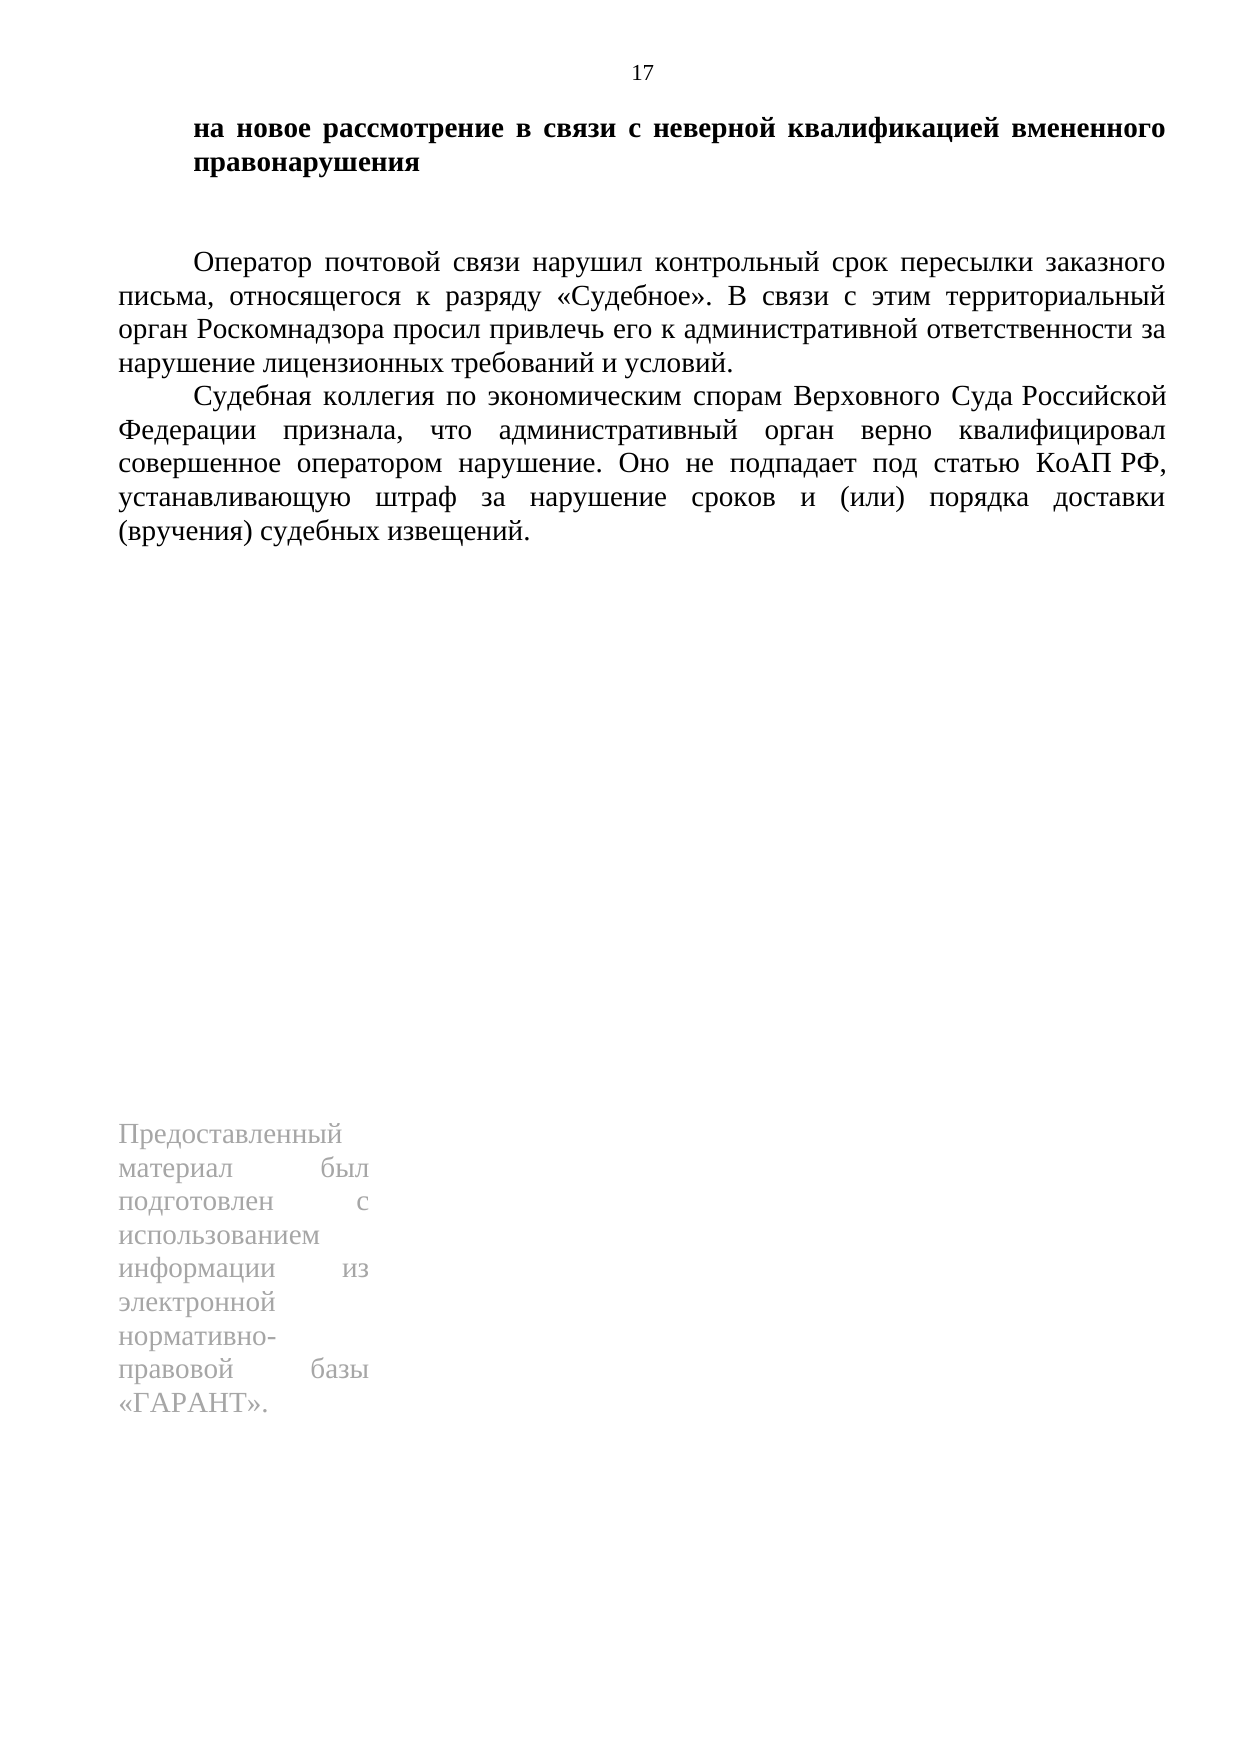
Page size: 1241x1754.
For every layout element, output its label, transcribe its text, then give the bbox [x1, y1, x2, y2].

text Оператор почтовой связи нарушил контрольный срок пересылки заказного письма, относящегося к разряду «Судебное». В связи с этим территориальный орган Роскомнадзора просил привлечь его к административной ответственности за нарушение лицензионных требований и условий. [118, 244, 1167, 378]
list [156, 110, 1167, 177]
text Судебная коллегия по экономическим спорам Верховного Суда Российской Федерации признала, что административный орган верно квалифицировал совершенное оператором нарушение. Оно не подпадает под статью КоАП РФ, устанавливающую штраф за нарушение сроков и (или) порядка доставки (вручения) судебных извещений. [118, 378, 1167, 546]
text Предоставленный материал был подготовлен с использованием информации из электронной нормативно-правовой базы «ГАРАНТ». [118, 1116, 369, 1418]
